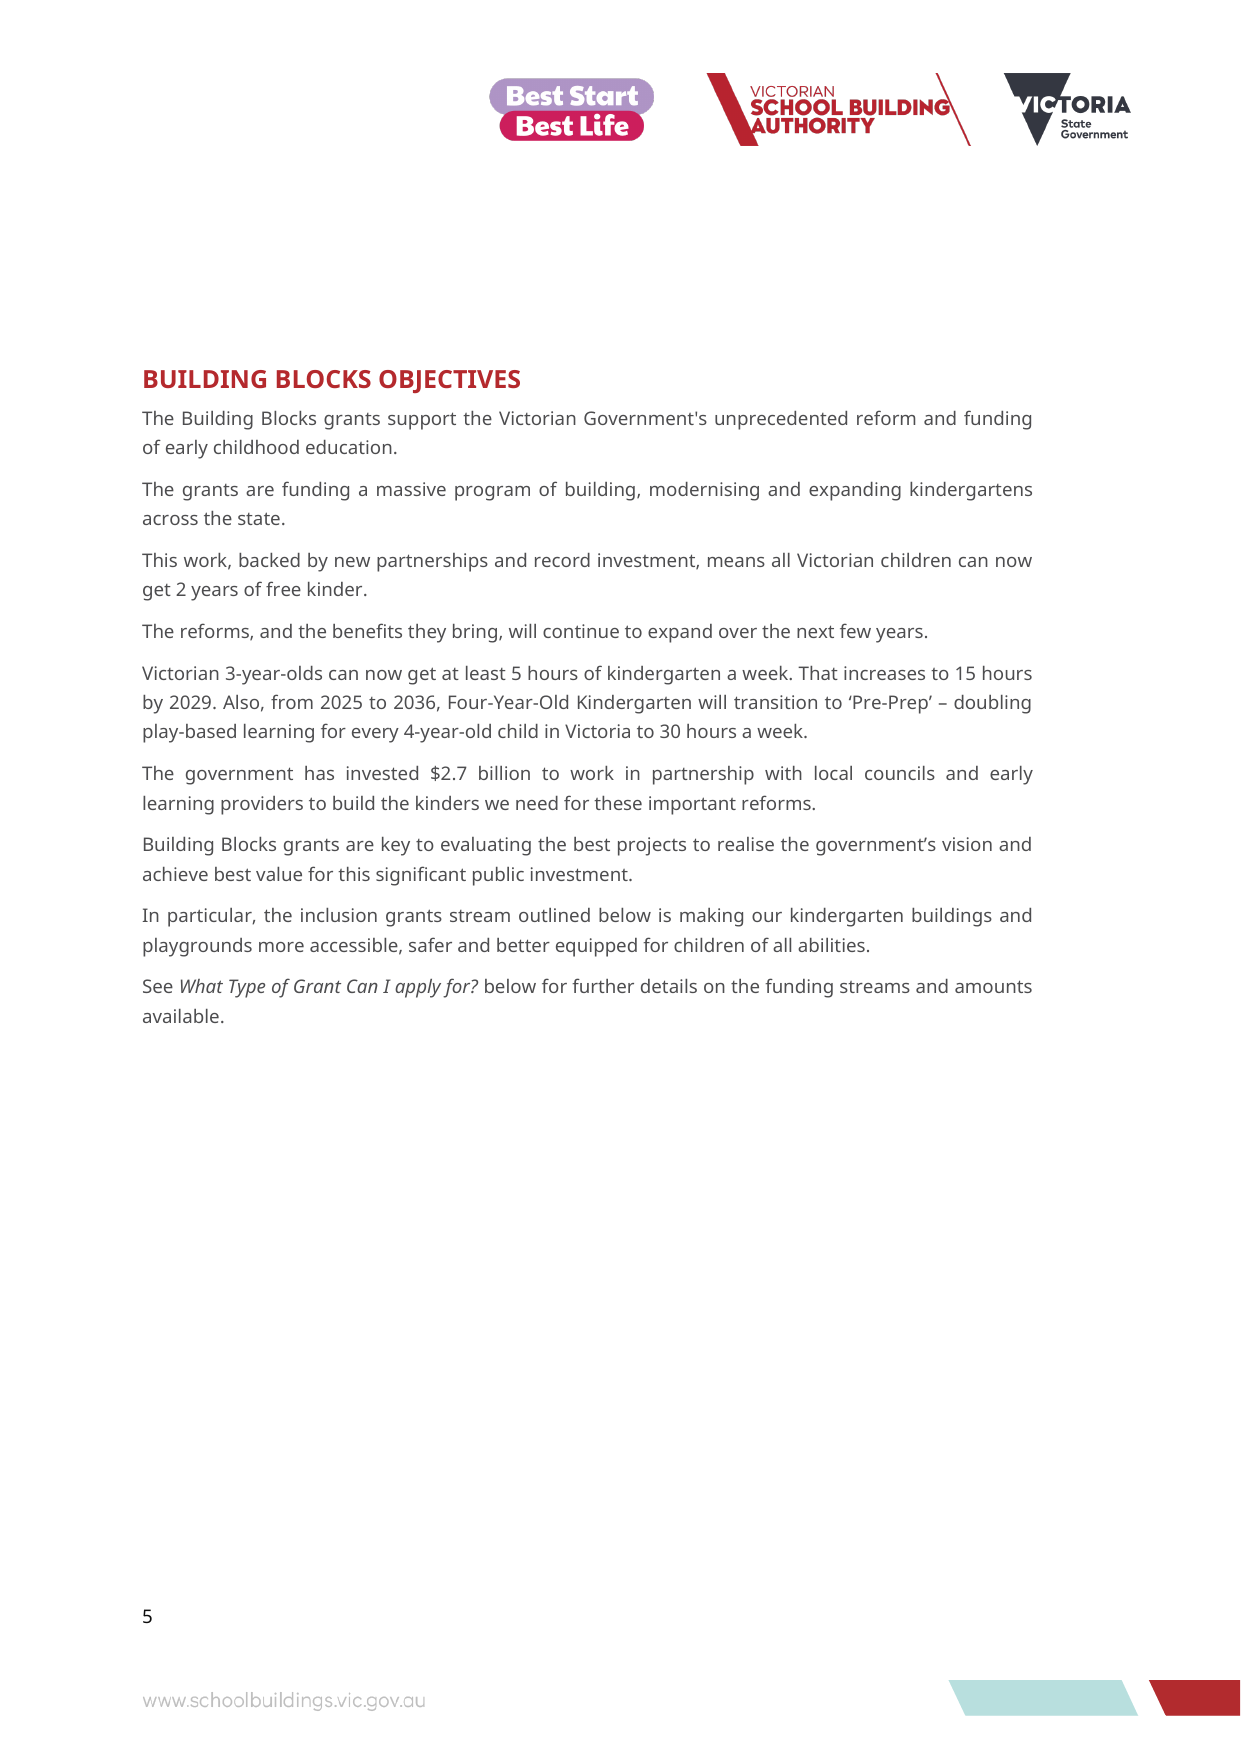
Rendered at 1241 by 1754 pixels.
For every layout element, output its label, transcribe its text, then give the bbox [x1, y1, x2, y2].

text Building Blocks grants are key to evaluating the best projects to realise the government’s vision and achieve best value for this significant public investment. [142, 832, 1033, 886]
text In particular, the inclusion grants stream outlined below is making our kindergarten buildings and playgrounds more accessible, safer and better equipped for children of all abilities. [142, 903, 1033, 957]
text The Building Blocks grants support the Victorian Government's unprecedented reform and funding of early childhood education. [142, 405, 1033, 460]
text See What Type of Grant Can I apply for? below for further details on the funding streams and amounts available. [142, 974, 1033, 1028]
text The grants are funding a massive program of building, modernising and expanding kindergartens across the state. [142, 476, 1033, 531]
picture [487, 73, 1133, 146]
text This work, backed by new partnerships and record investment, means all Victorian children can now get 2 years of free kinder. [142, 547, 1033, 602]
subtitle BUILDING BLOCKS OBJECTIVES [142, 361, 1033, 395]
picture [765, 1680, 1241, 1716]
text Victorian 3-year-olds can now get at least 5 hours of kindergarten a week. That increases to 15 hours by 2029. Also, from 2025 to 2036, Four-Year-Old Kindergarten will transition to ‘Pre-Prep’ – doubling play-based learning for every 4-year-old child in Victoria to 30 hours a week. [142, 660, 1033, 744]
text The government has invested $2.7 billion to work in partnership with local councils and early learning providers to build the kinders we need for these important reforms. [142, 761, 1033, 815]
picture [11, 1680, 443, 1716]
text The reforms, and the benefits they bring, will continue to expand over the next few years. [142, 618, 1033, 644]
